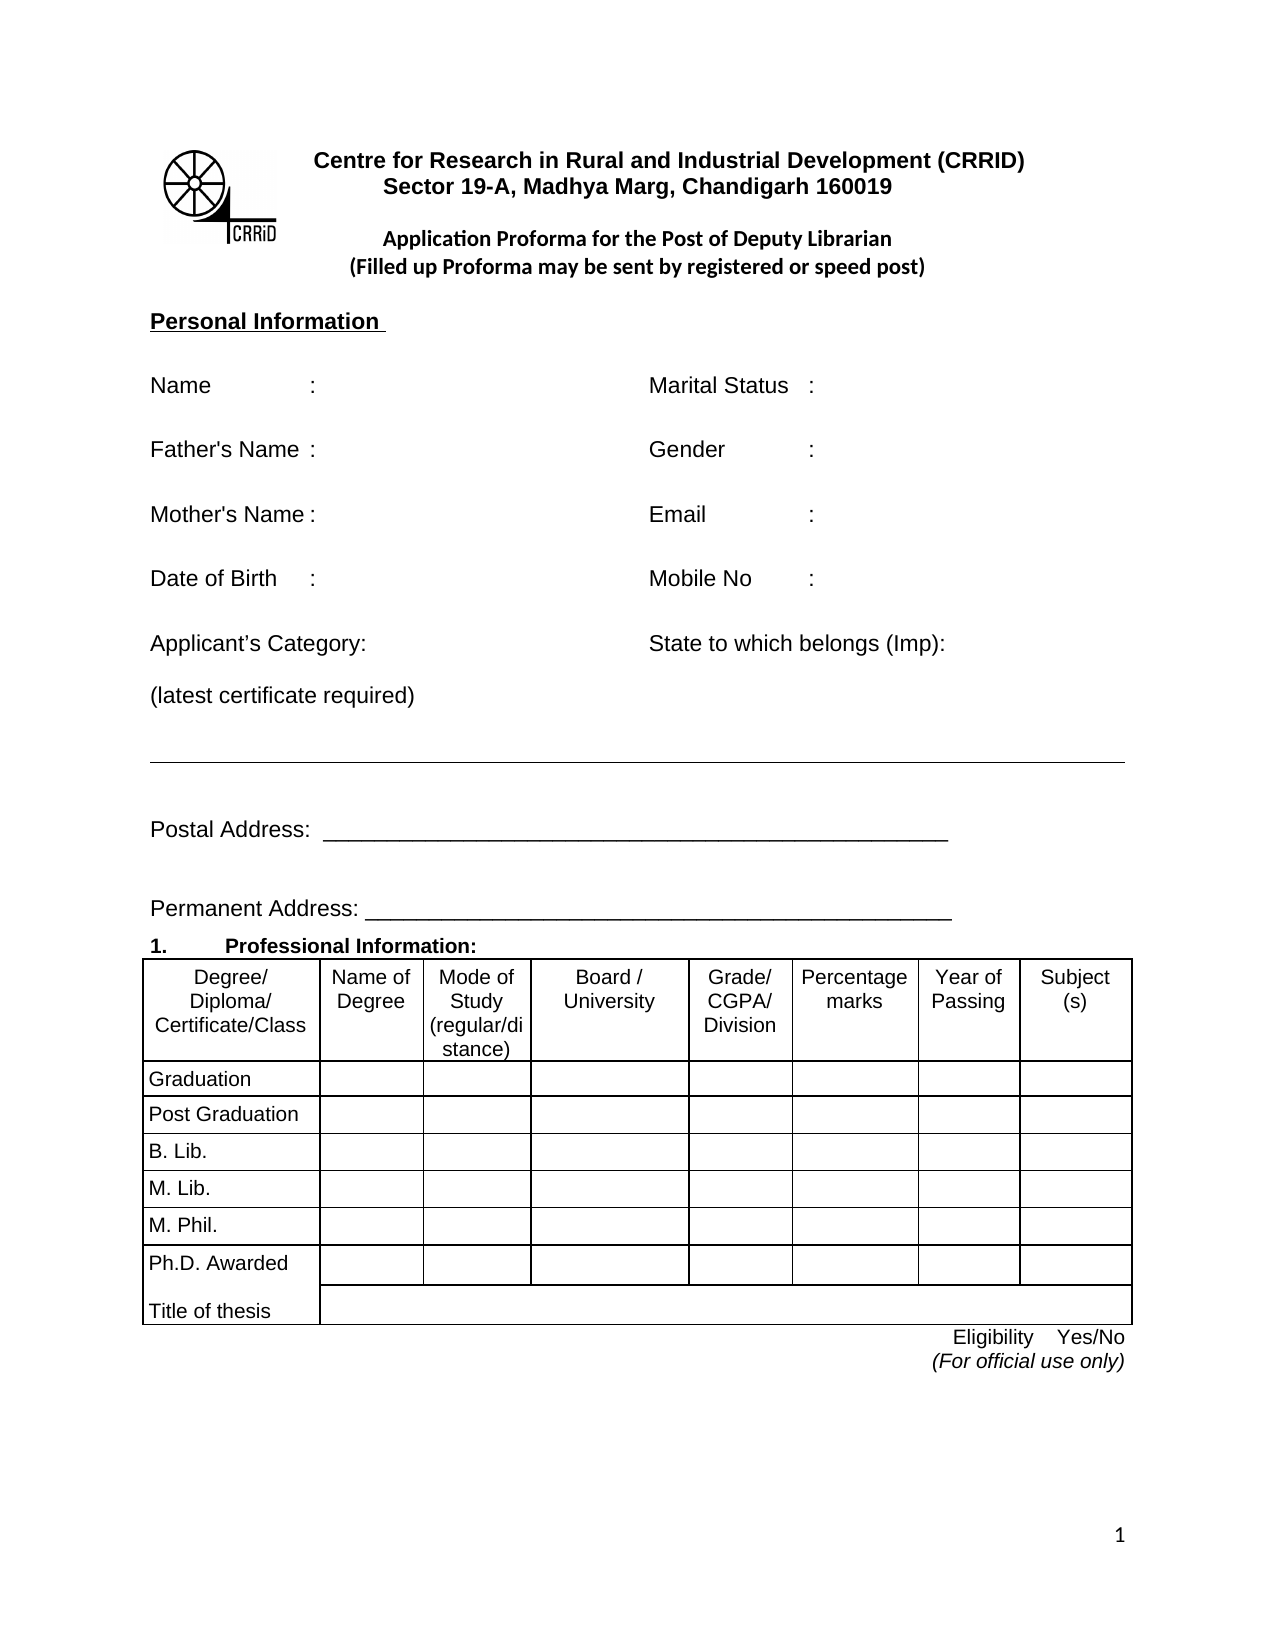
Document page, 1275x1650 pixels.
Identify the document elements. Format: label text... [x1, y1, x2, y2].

table_cell [424, 1208, 530, 1244]
table_cell Father's Name : [139, 424, 637, 488]
table_cell State to which belongs (Imp): [638, 617, 1136, 734]
table_cell [919, 1171, 1019, 1207]
table_cell Post Graduation [144, 1097, 319, 1132]
table_cell [690, 1062, 792, 1095]
text (Filled up Proforma may be sent by registered or speed post) [150, 252, 1125, 280]
list Professional Information: [150, 934, 1125, 958]
text Sector 19-A, Madhya Marg, Chandigarh 160019 [301, 173, 1125, 199]
text (For official use only) [825, 1349, 1125, 1373]
table_cell [793, 1062, 918, 1095]
table_header Name of Degree [321, 960, 423, 1060]
table_cell Applicant’s Category: (latest certificate required) [139, 617, 637, 734]
table_header Year of Passing [919, 960, 1019, 1060]
table_cell [532, 1134, 688, 1169]
table_cell [1021, 1097, 1131, 1132]
text Postal Address: _________________________________________________ [150, 816, 1125, 842]
table_cell [532, 1246, 688, 1284]
table_cell [919, 1097, 1019, 1132]
table_cell [690, 1134, 792, 1169]
table_cell [793, 1246, 918, 1284]
text Centre for Research in Rural and Industrial Development (CRRID) [301, 147, 1125, 173]
table_cell [424, 1171, 530, 1207]
table_header Name : [139, 359, 637, 424]
table_header Subject (s) [1021, 960, 1131, 1060]
table_cell [690, 1097, 792, 1132]
table_cell Ph.D. Awarded Title of thesis [144, 1246, 319, 1324]
table_cell [321, 1208, 423, 1244]
table_cell [1021, 1134, 1131, 1169]
table_cell M. Lib. [144, 1171, 319, 1207]
table_cell [424, 1246, 530, 1284]
list Eligibility Yes/No [194, 1325, 1125, 1349]
table_cell [532, 1171, 688, 1207]
table_cell B. Lib. [144, 1134, 319, 1169]
table_header Board / University [532, 960, 688, 1060]
table_header Grade/CGPA/Division [690, 960, 792, 1060]
table_cell [1021, 1246, 1131, 1284]
table_cell [690, 1171, 792, 1207]
table_header Percentage marks [793, 960, 918, 1060]
table_cell [793, 1171, 918, 1207]
table_cell [321, 1062, 423, 1095]
text Application Proforma for the Post of Deputy Librarian [301, 224, 1125, 252]
table_cell Graduation [144, 1062, 319, 1095]
table_cell [793, 1208, 918, 1244]
table_cell Mother's Name : [139, 488, 637, 553]
table_cell [919, 1134, 1019, 1169]
table_cell [1021, 1062, 1131, 1095]
table_cell [919, 1062, 1019, 1095]
table_cell [532, 1208, 688, 1244]
table_cell Mobile No : [638, 553, 1136, 617]
table_header Degree/Diploma/Certificate/Class [144, 960, 319, 1060]
table_cell [424, 1097, 530, 1132]
table_cell [919, 1208, 1019, 1244]
table_cell [321, 1134, 423, 1169]
table_cell [1021, 1171, 1131, 1207]
table_cell Date of Birth : [139, 553, 637, 617]
table_header Marital Status : [638, 359, 1136, 424]
table_cell [690, 1208, 792, 1244]
table_cell [321, 1171, 423, 1207]
picture [163, 150, 277, 244]
text Permanent Address: ______________________________________________ [150, 895, 1125, 921]
table_cell [793, 1097, 918, 1132]
table_cell [321, 1097, 423, 1132]
table_header Mode of Study (regular/distance) [424, 960, 530, 1060]
table_cell [321, 1246, 423, 1284]
table_cell [424, 1062, 530, 1095]
table_cell M. Phil. [144, 1208, 319, 1244]
table_cell [321, 1286, 1131, 1324]
text Personal Information [150, 308, 1125, 335]
table_cell Gender : [638, 424, 1136, 488]
table_cell [919, 1246, 1019, 1284]
table_cell [690, 1246, 792, 1284]
table_cell [532, 1097, 688, 1132]
table_cell [793, 1134, 918, 1169]
table_cell Email : [638, 488, 1136, 553]
table_cell [424, 1134, 530, 1169]
table_cell [532, 1062, 688, 1095]
table_cell [1021, 1208, 1131, 1244]
